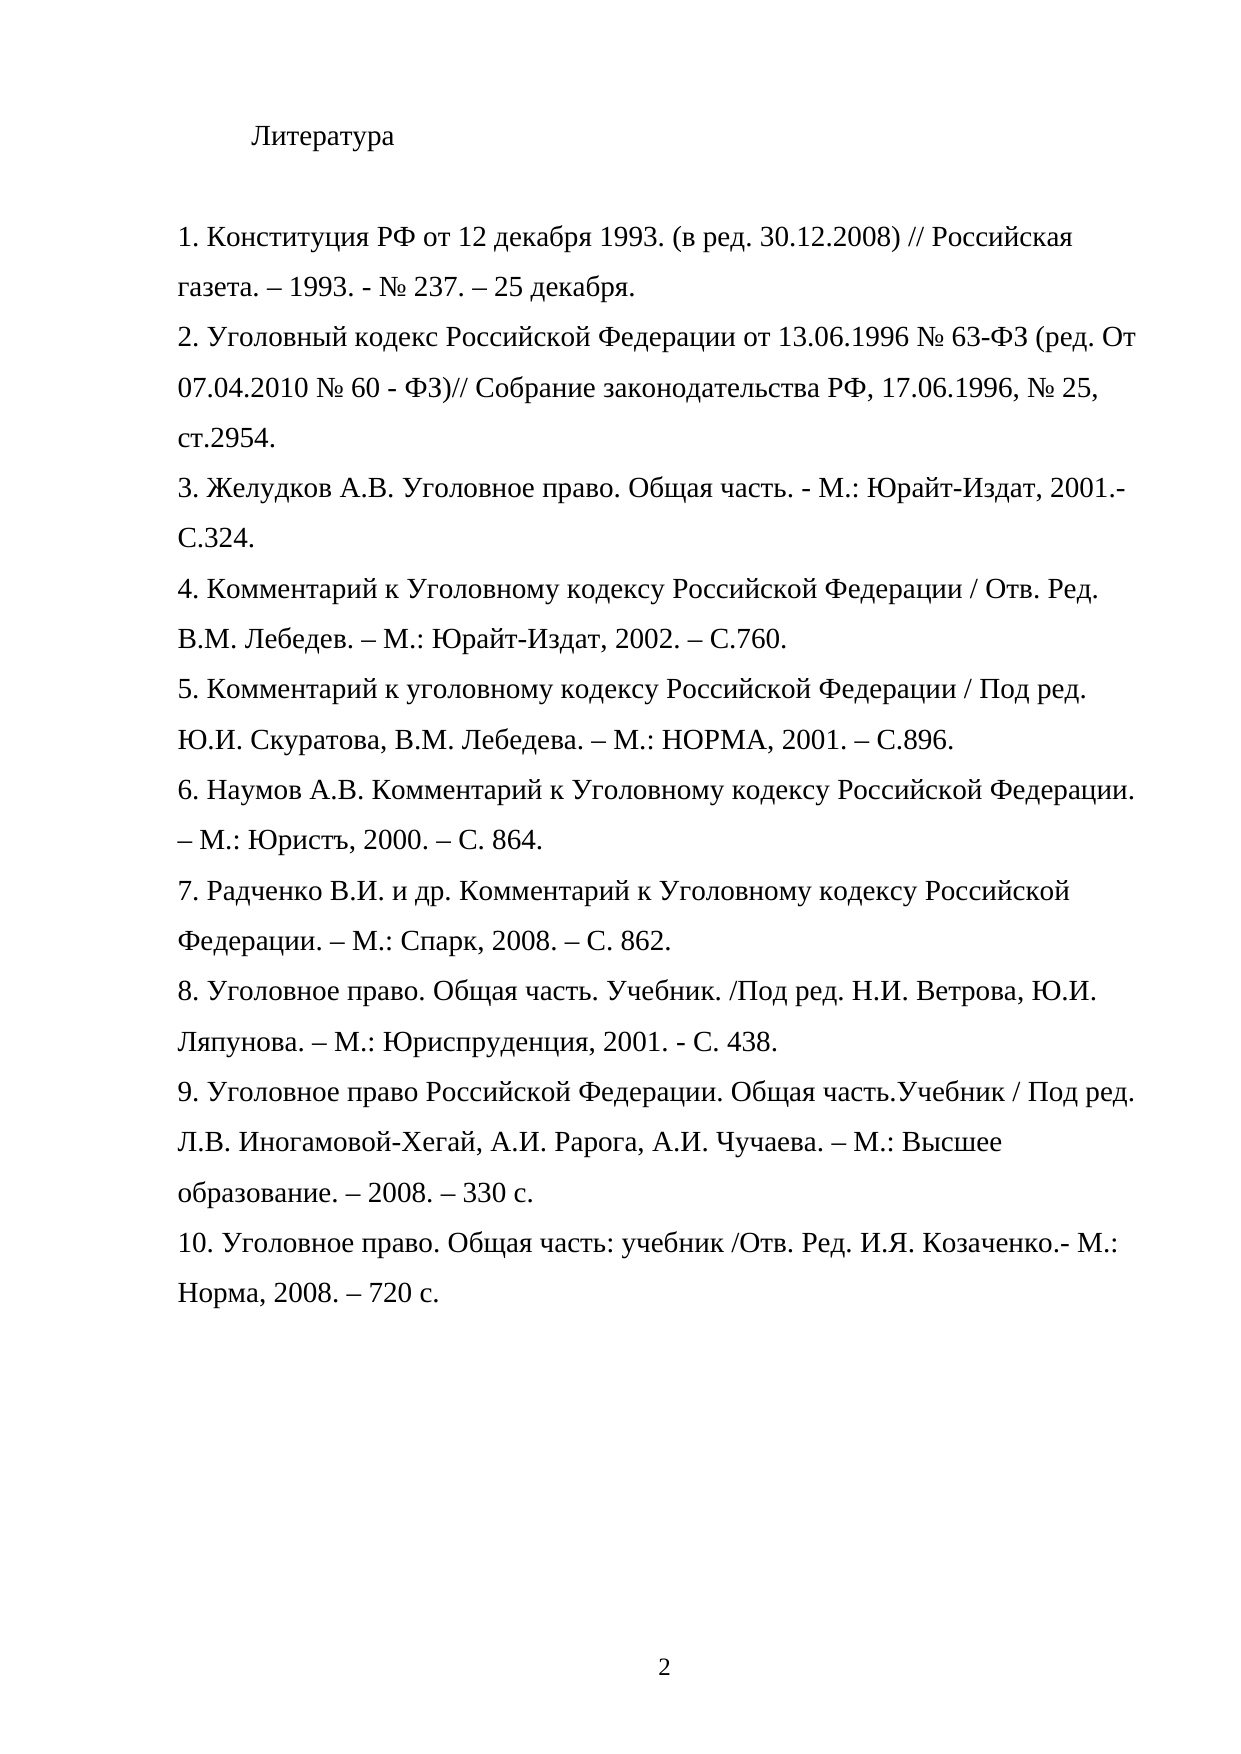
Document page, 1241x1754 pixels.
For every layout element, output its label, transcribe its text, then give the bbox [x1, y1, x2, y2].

text 7. Радченко В.И. и др. Комментарий к Уголовному кодексу Российской Федерации. – М.: Спарк, 2008. – С. 862. [177, 873, 1152, 957]
text 8. Уголовное право. Общая часть. Учебник. /Под ред. Н.И. Ветрова, Ю.И. Ляпунова. – М.: Юриспруденция, 2001. - С. 438. [177, 973, 1152, 1057]
text 10. Уголовное право. Общая часть: учебник /Отв. Ред. И.Я. Козаченко.- М.: Норма, 2008. – 720 с. [177, 1225, 1152, 1309]
text 2. Уголовный кодекс Российской Федерации от 13.06.1996 № 63-ФЗ (ред. От 07.04.2010 № 60 - ФЗ)// Собрание законодательства РФ, 17.06.1996, № 25, ст.2954. [177, 319, 1152, 453]
text 3. Желудков А.В. Уголовное право. Общая часть. - М.: Юрайт-Издат, 2001.- С.324. [177, 470, 1152, 554]
text 1. Конституция РФ от 12 декабря 1993. (в ред. 30.12.2008) // Российская газета. – 1993. - № 237. – 25 декабря. [177, 219, 1152, 303]
text 5. Комментарий к уголовному кодексу Российской Федерации / Под ред. Ю.И. Скуратова, В.М. Лебедева. – М.: НОРМА, 2001. – С.896. [177, 672, 1152, 755]
text Литература [177, 118, 1152, 152]
text 6. Наумов А.В. Комментарий к Уголовному кодексу Российской Федерации. – М.: Юристъ, 2000. – С. 864. [177, 772, 1152, 856]
text 4. Комментарий к Уголовному кодексу Российской Федерации / Отв. Ред. В.М. Лебедев. – М.: Юрайт-Издат, 2002. – С.760. [177, 571, 1152, 655]
text 9. Уголовное право Российской Федерации. Общая часть.Учебник / Под ред. Л.В. Иногамовой-Хегай, А.И. Рарога, А.И. Чучаева. – М.: Высшее образование. – 2008. – 330 с. [177, 1074, 1152, 1208]
